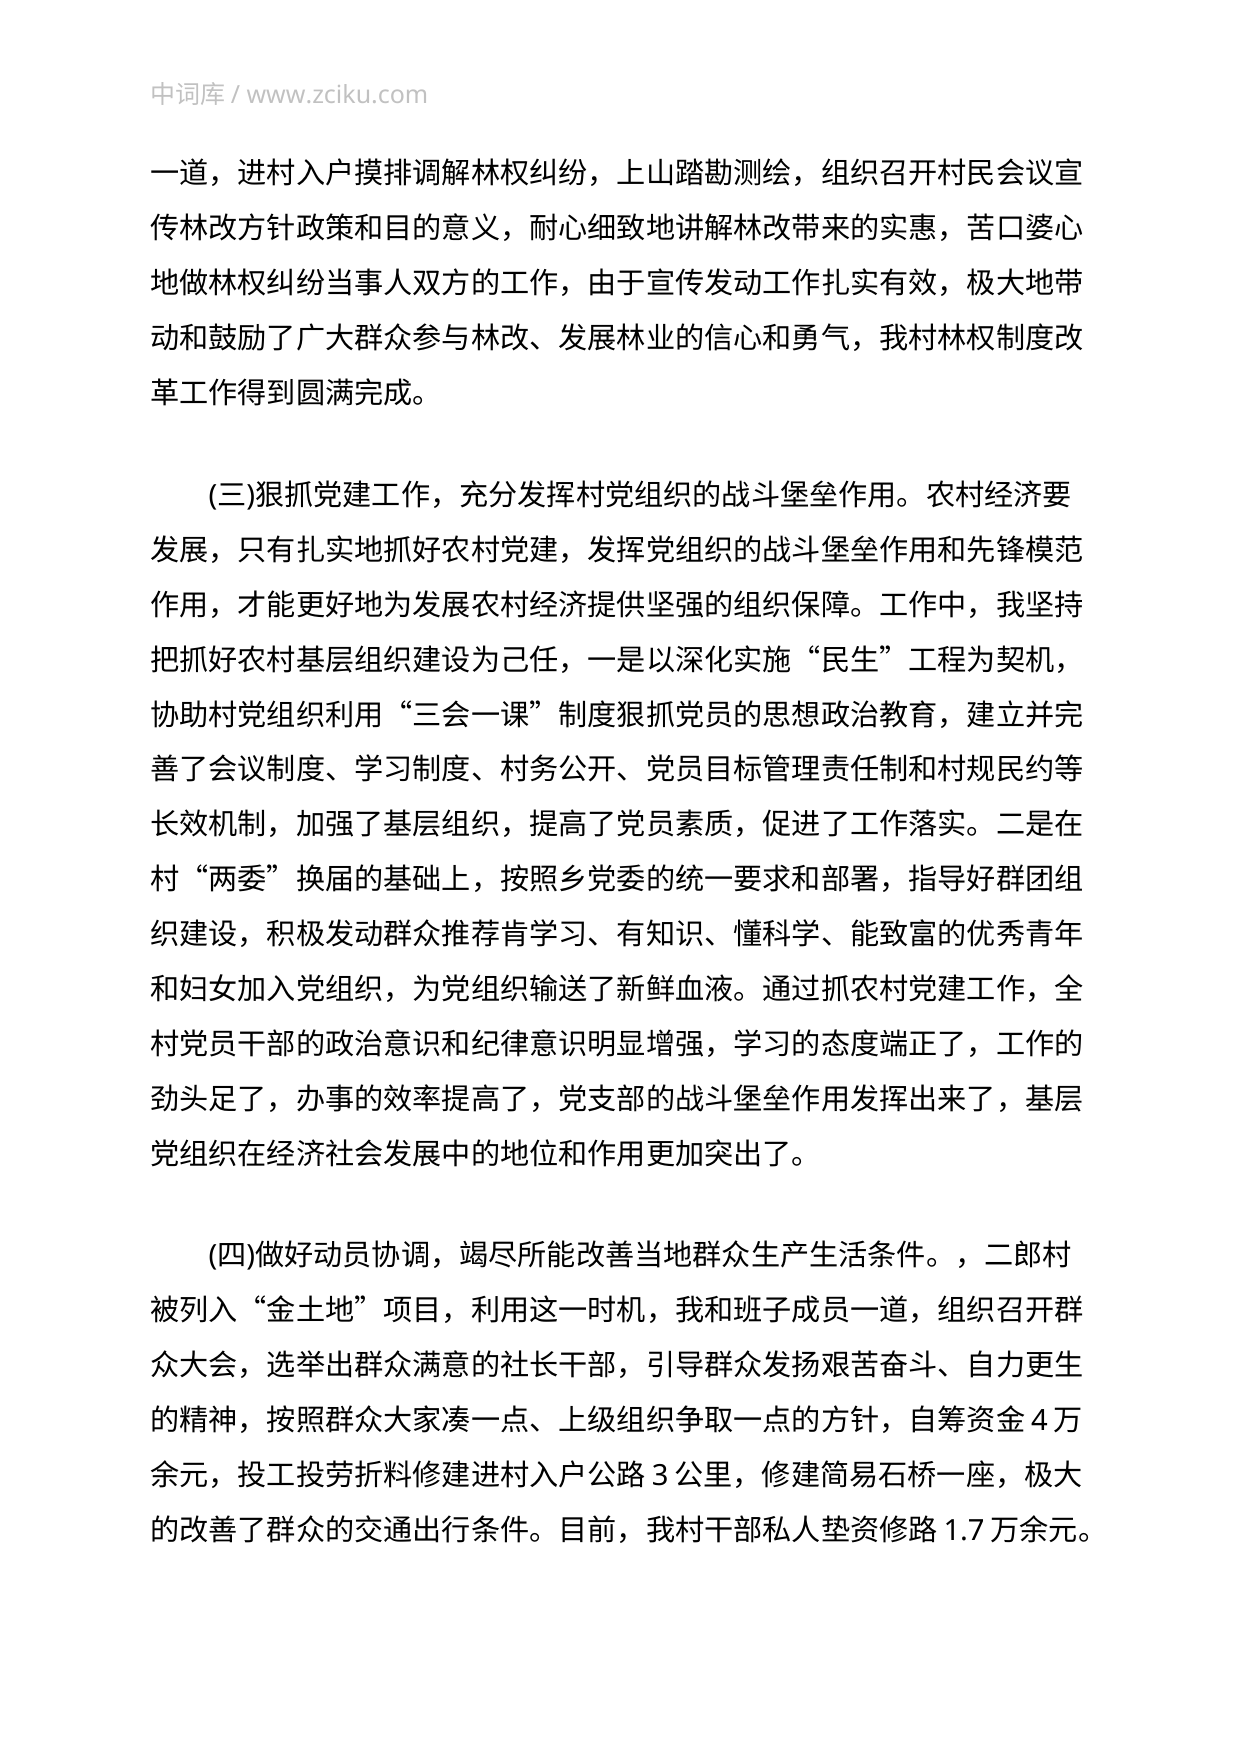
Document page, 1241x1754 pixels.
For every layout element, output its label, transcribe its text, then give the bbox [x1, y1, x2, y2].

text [150, 150, 1090, 412]
text (三)狠抓党建工作，充分发挥村党组织的战斗堡垒作用。农村经济要发展，只有扎实地抓好农村党建，发挥党组织的战斗堡垒作用和先锋模范作用，才能更好地为发展农村经济提供坚强的组织保障。工作中，我坚持把抓好农村基层组织建设为己任，一是以深化实施“民生”工程为契机，协助村党组织利用“三会一课”制度狠抓党员的思想政治教育，建立并完善了会议制度、学习制度、村务公开、党员目标管理责任制和村规民约等长效机制，加强了基层组织，提高了党员素质，促进了工作落实。二是在村“两委”换届的基础上，按照乡党委的统一要求和部署，指导好群团组织建设，积极发动群众推荐肯学习、有知识、懂科学、能致富的优秀青年和妇女加入党组织，为党组织输送了新鲜血液。通过抓农村党建工作，全村党员干部的政治意识和纪律意识明显增强，学习的态度端正了，工作的劲头足了，办事的效率提高了，党支部的战斗堡垒作用发挥出来了，基层党组织在经济社会发展中的地位和作用更加突出了。 [150, 471, 1090, 1172]
text (四)做好动员协调，竭尽所能改善当地群众生产生活条件。，二郎村被列入“金土地”项目，利用这一时机，我和班子成员一道，组织召开群众大会，选举出群众满意的社长干部，引导群众发扬艰苦奋斗、自力更生的精神，按照群众大家凑一点、上级组织争取一点的方针，自筹资金4万余元，投工投劳折料修建进村入户公路3公里，修建简易石桥一座，极大的改善了群众的交通出行条件。目前，我村干部私人垫资修路1.7万余元。 [150, 1232, 1090, 1549]
